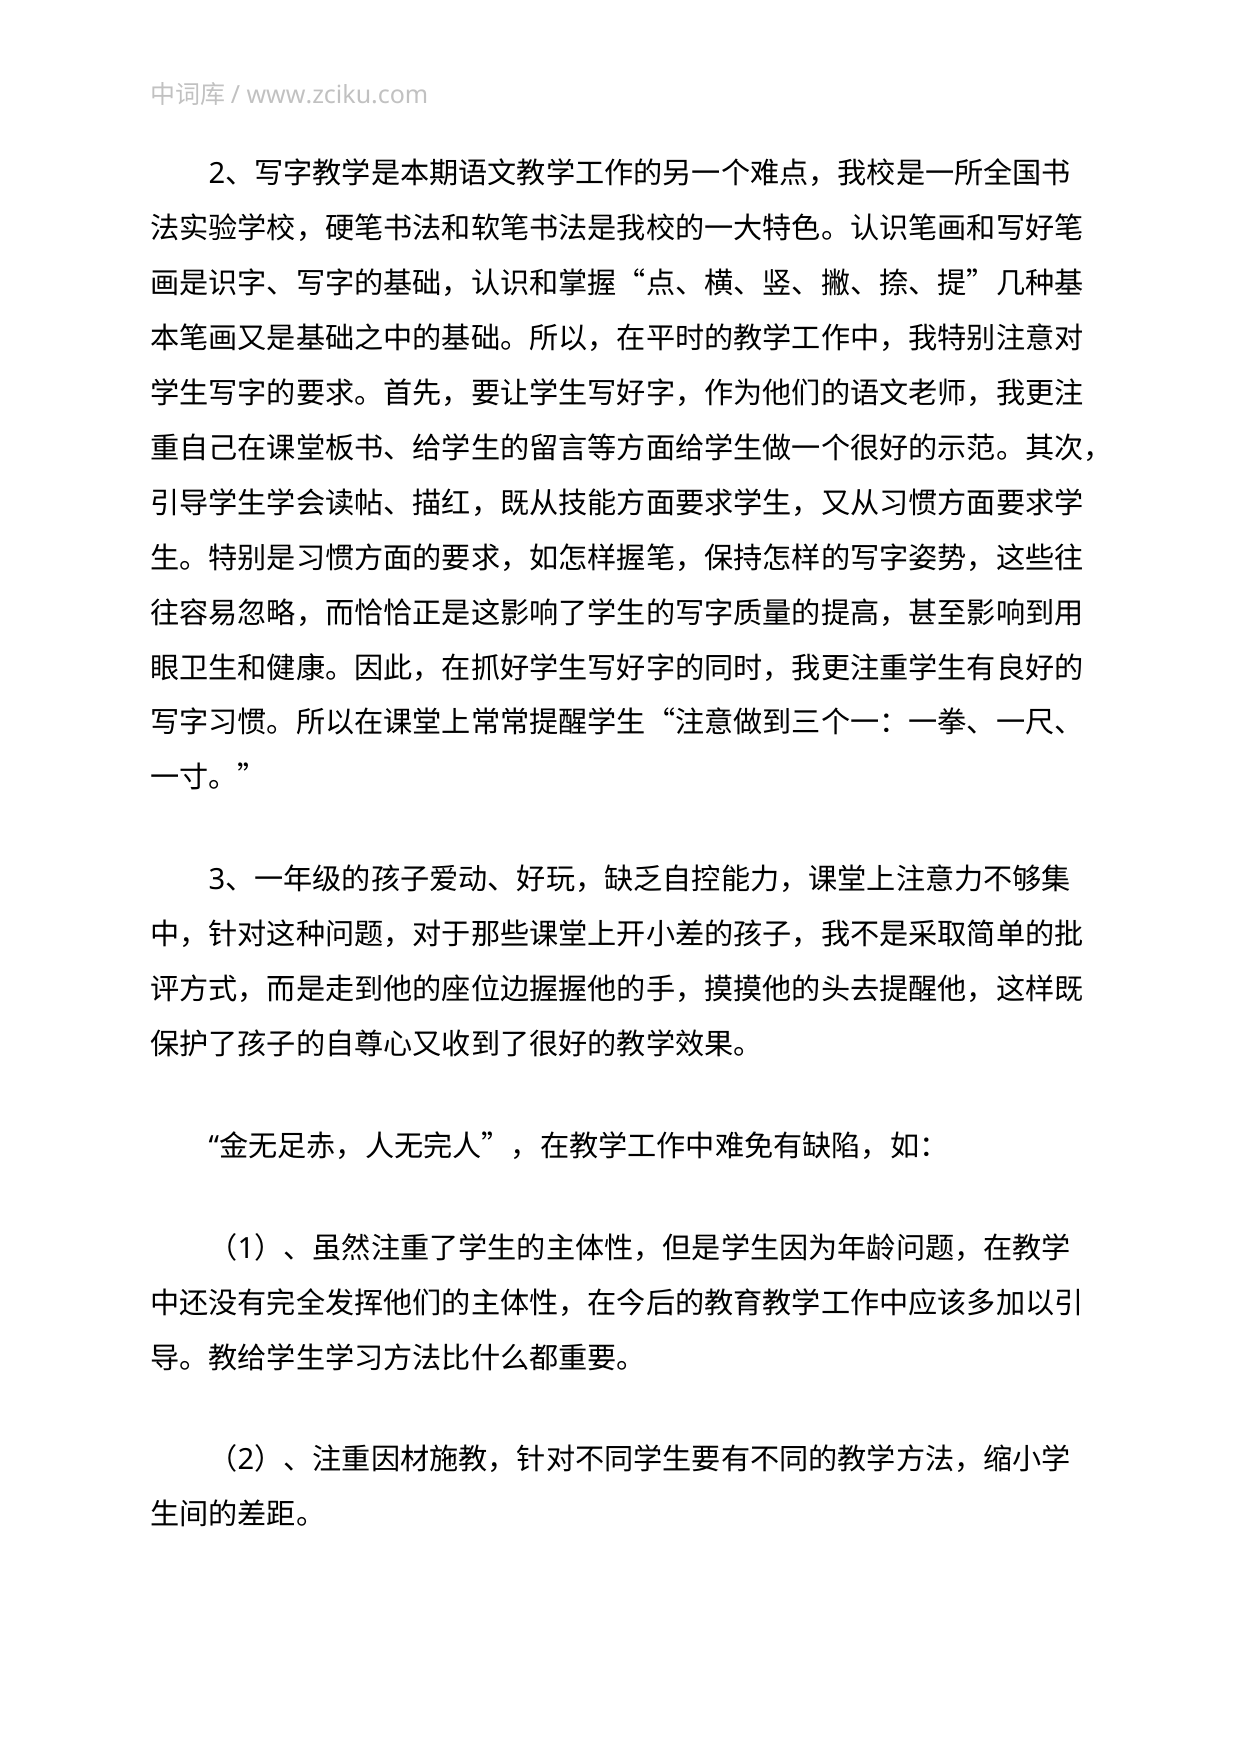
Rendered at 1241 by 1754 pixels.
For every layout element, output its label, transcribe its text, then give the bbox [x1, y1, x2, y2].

text 2、写字教学是本期语文教学工作的另一个难点，我校是一所全国书法实验学校，硬笔书法和软笔书法是我校的一大特色。认识笔画和写好笔画是识字、写字的基础，认识和掌握“点、横、竖、撇、捺、提”几种基本笔画又是基础之中的基础。所以，在平时的教学工作中，我特别注意对学生写字的要求。首先，要让学生写好字，作为他们的语文老师，我更注重自己在课堂板书、给学生的留言等方面给学生做一个很好的示范。其次，引导学生学会读帖、描红，既从技能方面要求学生，又从习惯方面要求学生。特别是习惯方面的要求，如怎样握笔，保持怎样的写字姿势，这些往往容易忽略，而恰恰正是这影响了学生的写字质量的提高，甚至影响到用眼卫生和健康。因此，在抓好学生写好字的同时，我更注重学生有良好的写字习惯。所以在课堂上常常提醒学生“注意做到三个一：一拳、一尺、一寸。” [150, 150, 1090, 796]
text 3、一年级的孩子爱动、好玩，缺乏自控能力，课堂上注意力不够集中，针对这种问题，对于那些课堂上开小差的孩子，我不是采取简单的批评方式，而是走到他的座位边握握他的手，摸摸他的头去提醒他，这样既保护了孩子的自尊心又收到了很好的教学效果。 [150, 856, 1090, 1063]
text “金无足赤，人无完人”，在教学工作中难免有缺陷，如： [150, 1122, 1090, 1165]
text （2）、注重因材施教，针对不同学生要有不同的教学方法，缩小学生间的差距。 [150, 1436, 1090, 1533]
text （1）、虽然注重了学生的主体性，但是学生因为年龄问题，在教学中还没有完全发挥他们的主体性，在今后的教育教学工作中应该多加以引导。教给学生学习方法比什么都重要。 [150, 1224, 1090, 1376]
